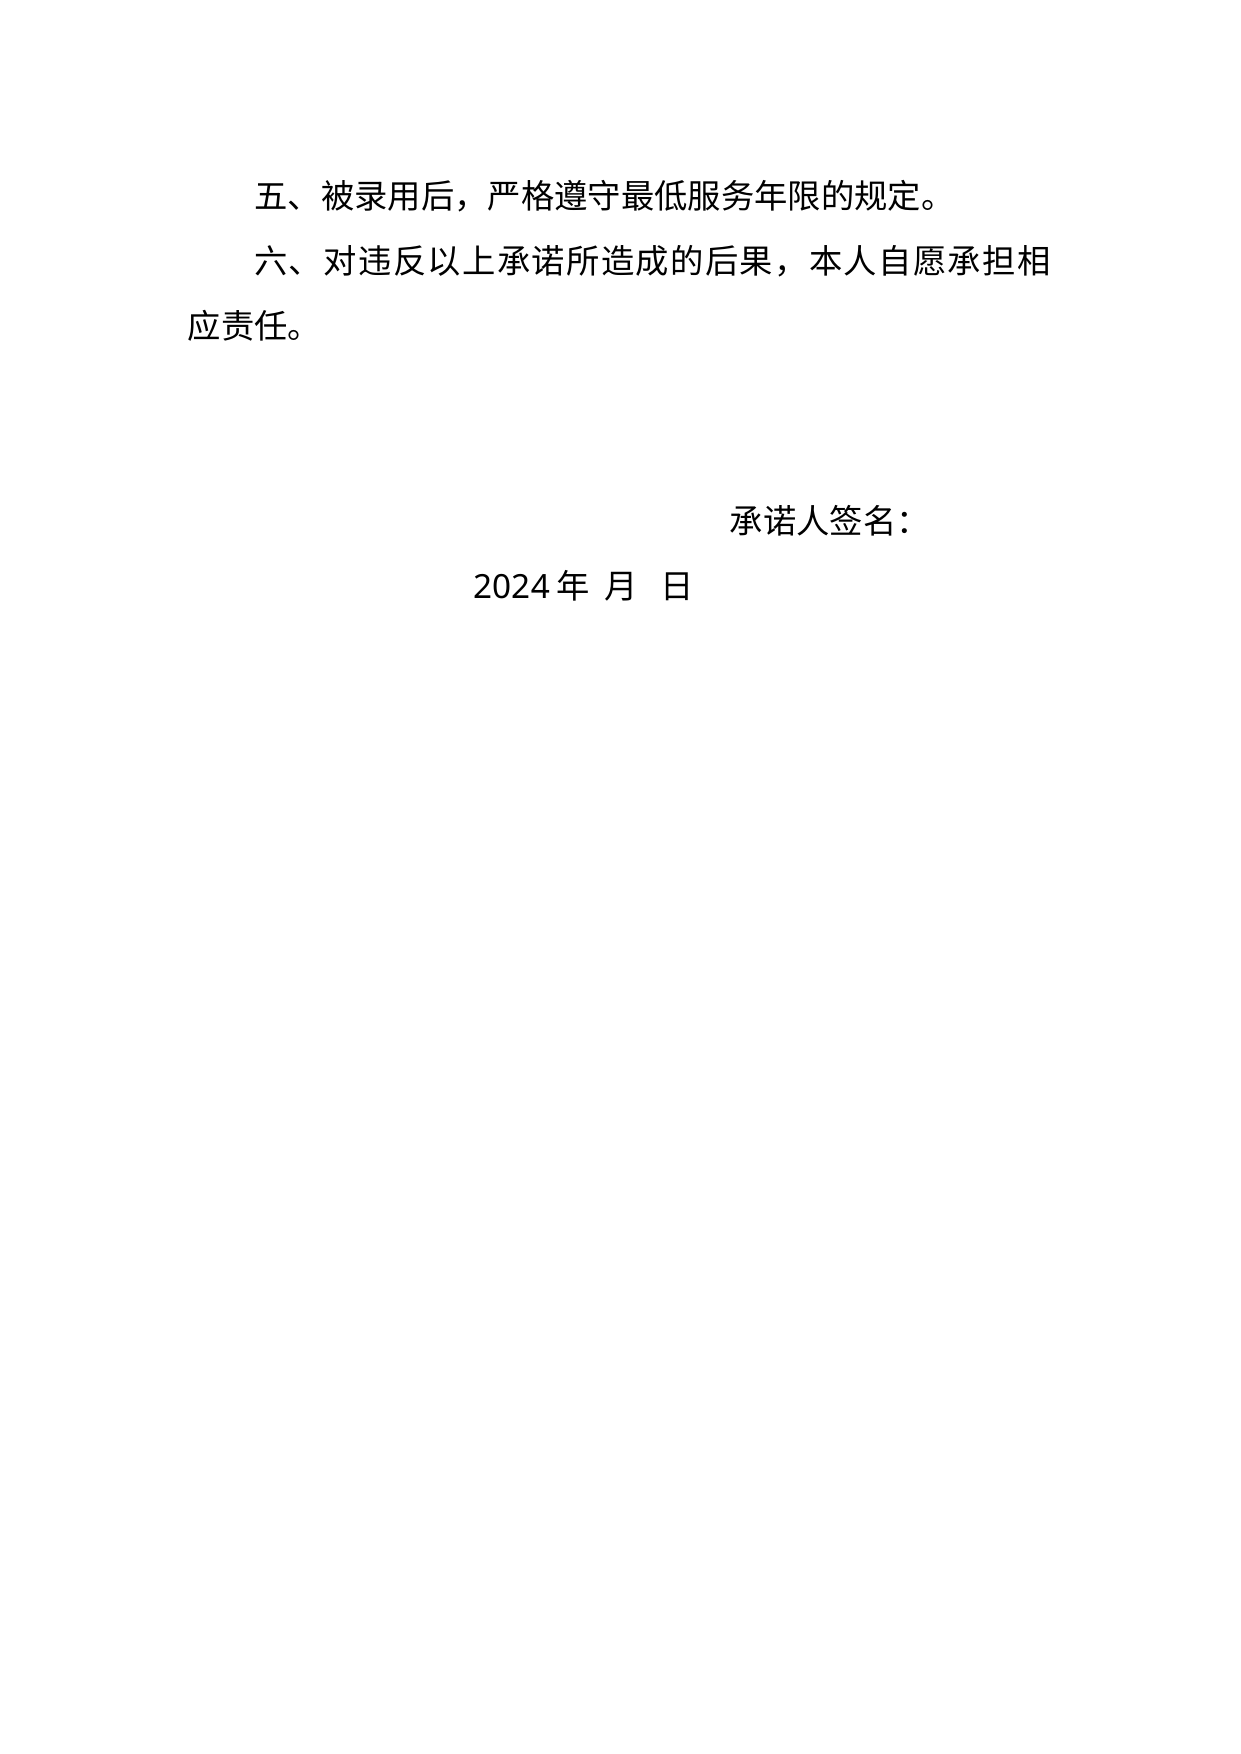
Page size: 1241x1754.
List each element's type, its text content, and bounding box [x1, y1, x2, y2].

text 承诺人签名： [187, 487, 1053, 552]
text 六、对违反以上承诺所造成的后果，本人自愿承担相应责任。 [187, 227, 1053, 357]
text 五、被录用后，严格遵守最低服务年限的规定。 [187, 162, 1053, 227]
text 2024年 月 日 [187, 552, 1053, 617]
